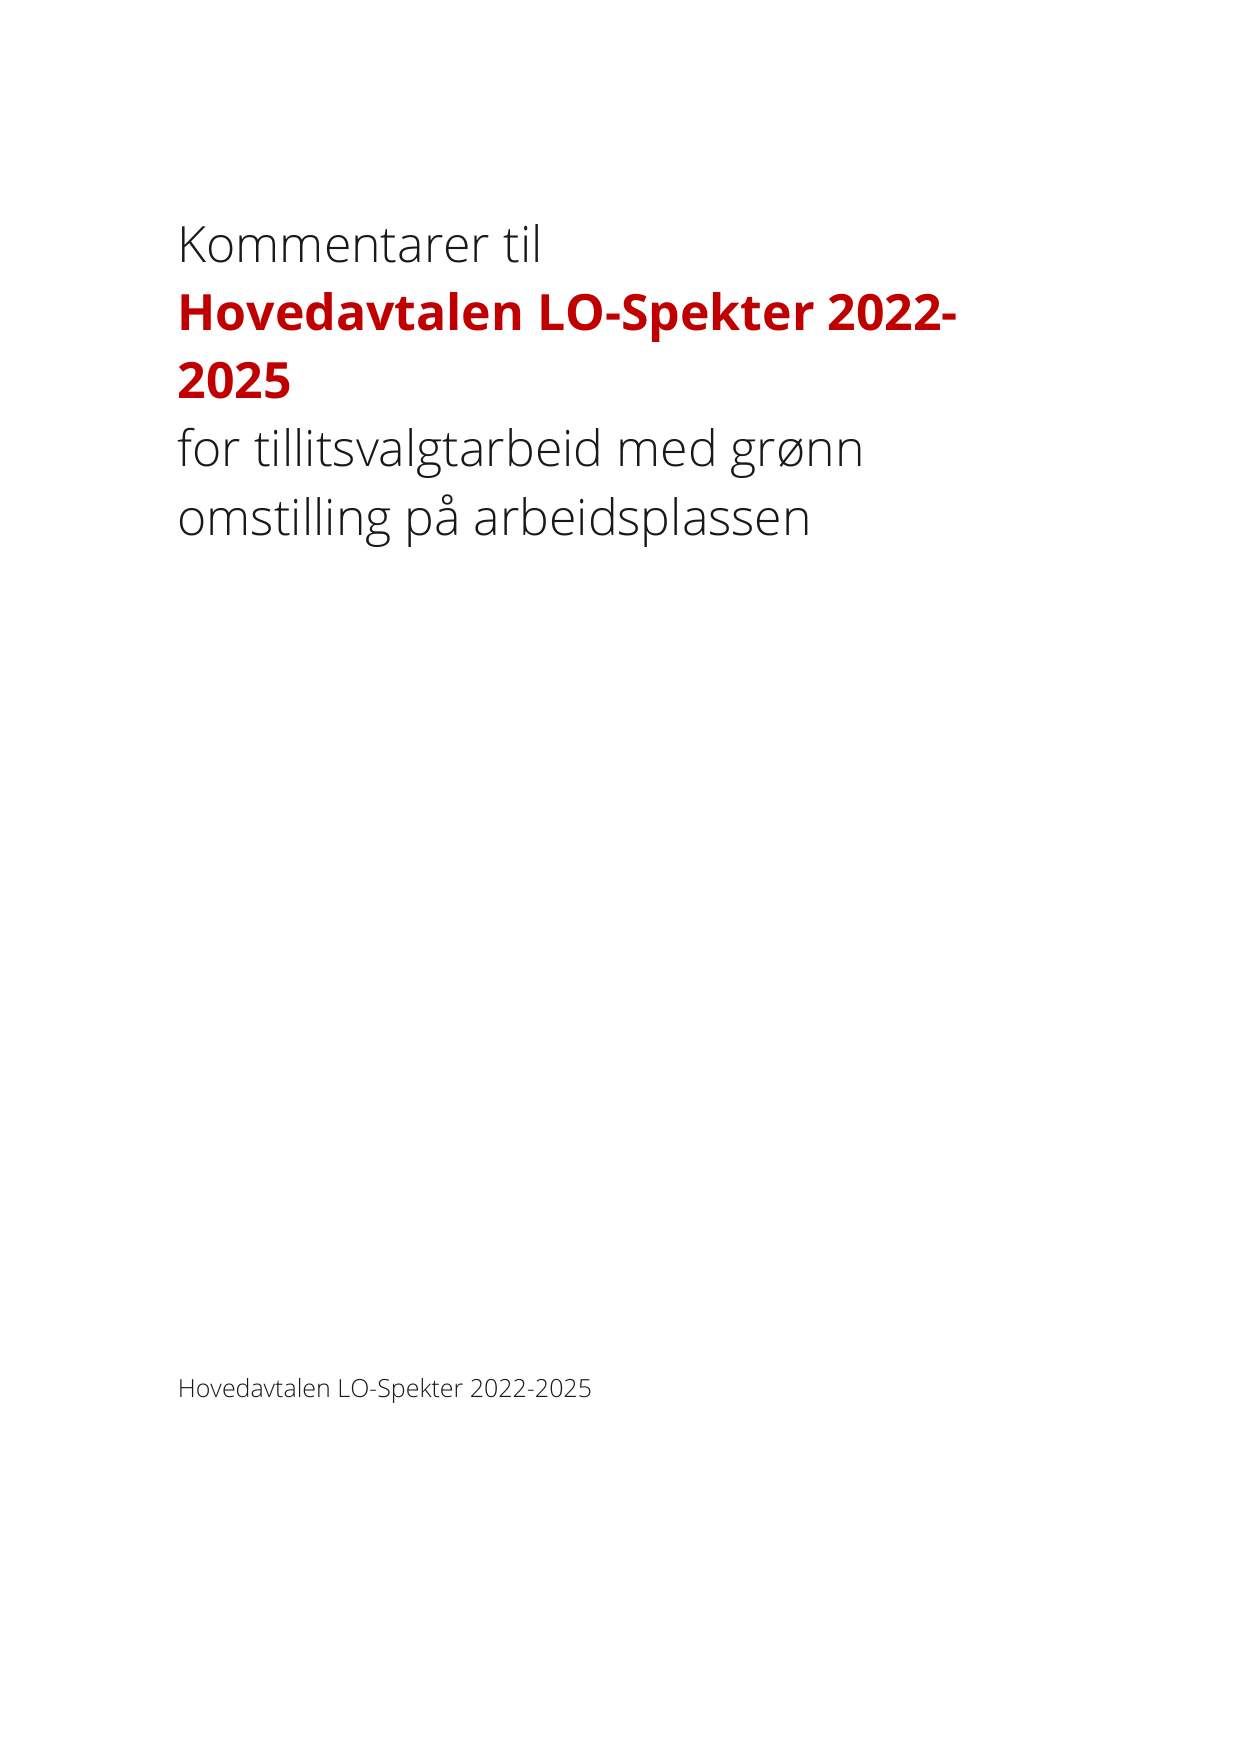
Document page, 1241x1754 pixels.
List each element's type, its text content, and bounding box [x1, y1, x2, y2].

table_header Hovedavtalen LO-Spekter 2022-2025 [178, 1371, 1062, 1429]
text Kommentarer til Hovedavtalen LO-Spekter 2022-2025 for tillitsvalgtarbeid med grønn omstilling på arbeidsplassen [177, 209, 1063, 549]
